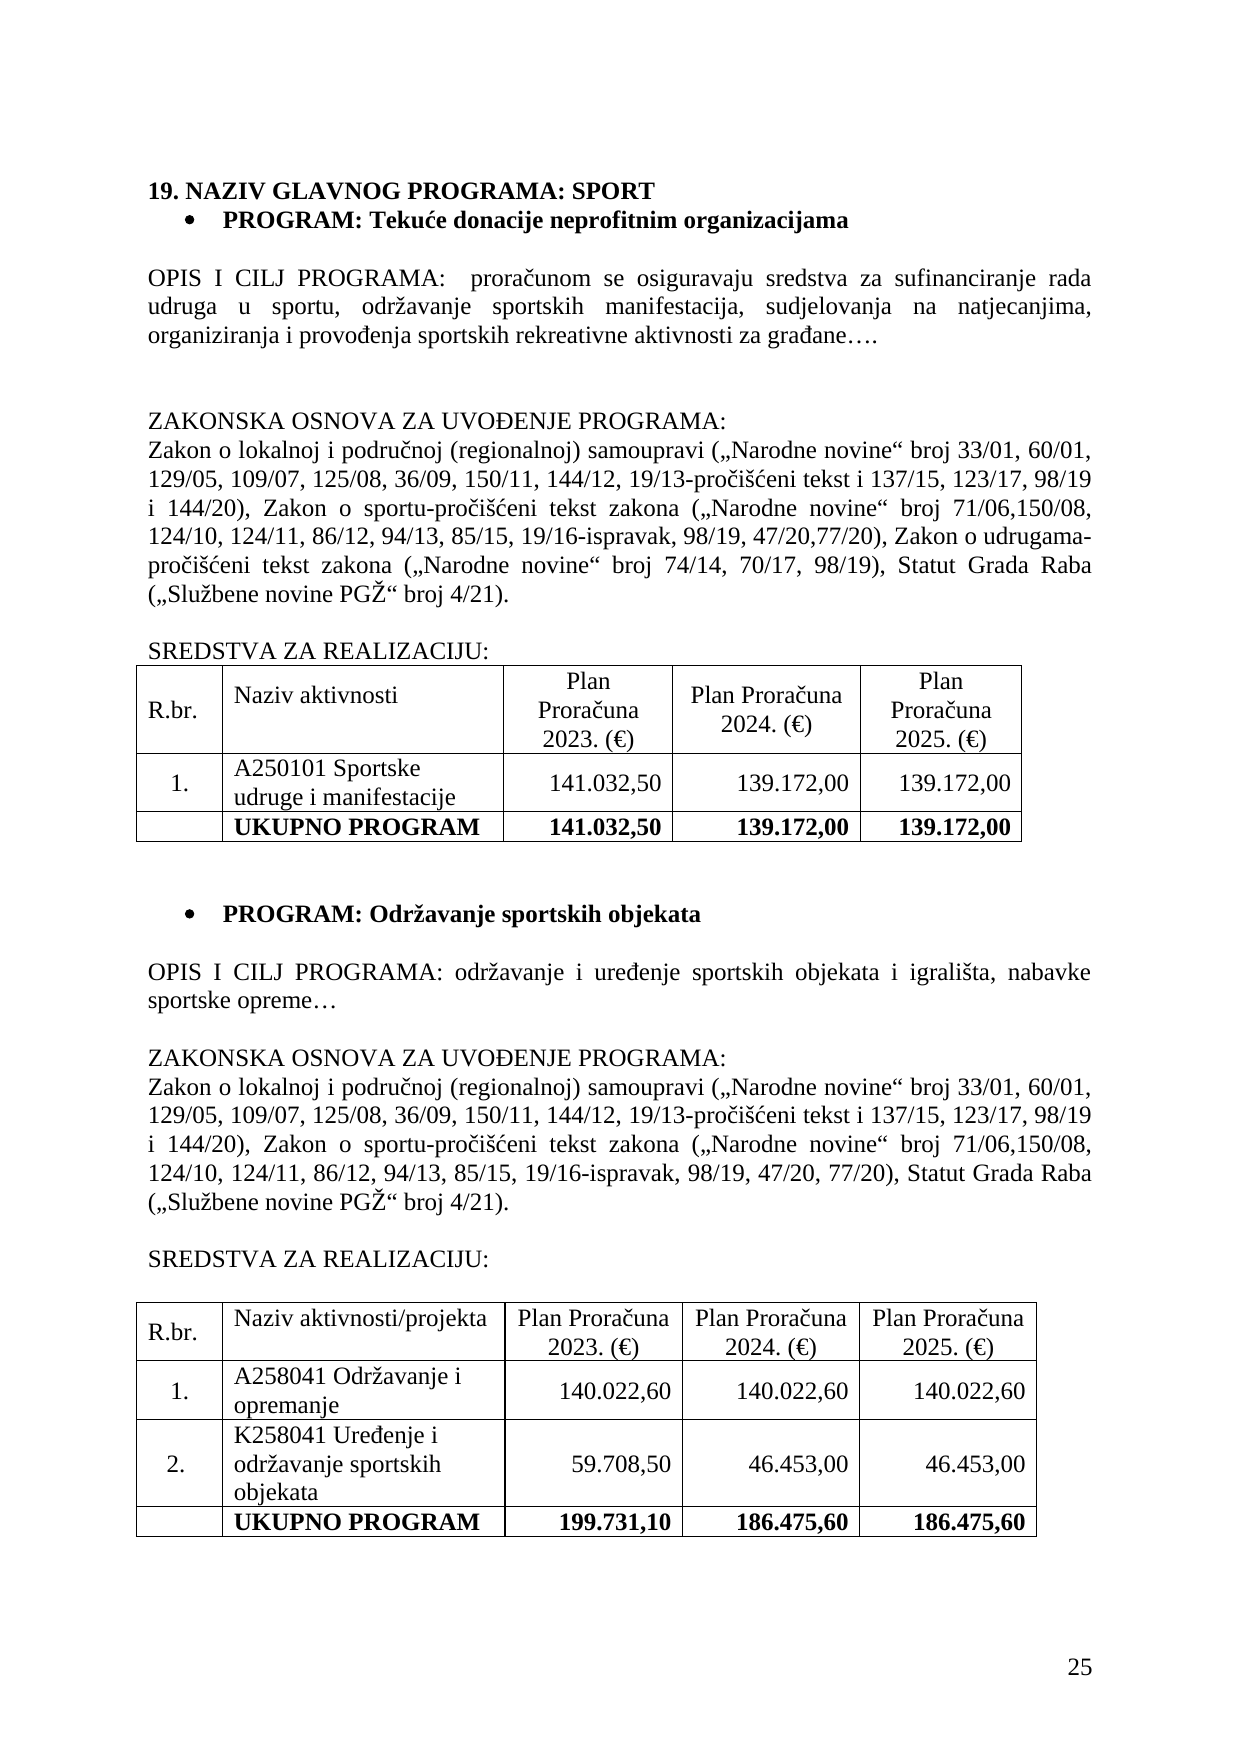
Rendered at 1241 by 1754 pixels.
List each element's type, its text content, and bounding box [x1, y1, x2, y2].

table_cell 186.475,60 [683, 1507, 859, 1536]
table_cell [137, 812, 222, 841]
text Zakon o lokalnoj i područnoj (regionalnoj) samoupravi („Narodne novine“ broj 33/01, 60/01, 129/05, 109/07, 125/08, 36/09, 150/11, 144/12, 19/13-pročišćeni tekst i 137/15, 123/17, 98/19 i 144/20), Zakon o sportu-pročišćeni tekst zakona („Narodne novine“ broj 71/06,150/08, 124/10, 124/11, 86/12, 94/13, 85/15, 19/16-ispravak, 98/19, 47/20,77/20), Zakon o udrugama-pročišćeni tekst zakona („Narodne novine“ broj 74/14, 70/17, 98/19), Statut Grada Raba („Službene novine PGŽ“ broj 4/21). [148, 435, 1093, 608]
table_cell 141.032,50 [504, 754, 672, 811]
table_cell 141.032,50 [504, 812, 672, 841]
text SREDSTVA ZA REALIZACIJU: [148, 636, 1093, 665]
table_cell K258041 Uređenje i održavanje sportskih objekata [223, 1420, 504, 1506]
table_header Naziv aktivnosti/projekta [223, 1303, 504, 1360]
table_cell 140.022,60 [506, 1361, 682, 1419]
text ZAKONSKA OSNOVA ZA UVOĐENJE PROGRAMA: [148, 406, 1093, 435]
table_cell UKUPNO PROGRAM [223, 812, 503, 841]
text 19. NAZIV GLAVNOG PROGRAMA: SPORT [148, 176, 1173, 205]
text Zakon o lokalnoj i područnoj (regionalnoj) samoupravi („Narodne novine“ broj 33/01, 60/01, 129/05, 109/07, 125/08, 36/09, 150/11, 144/12, 19/13-pročišćeni tekst i 137/15, 123/17, 98/19 i 144/20), Zakon o sportu-pročišćeni tekst zakona („Narodne novine“ broj 71/06,150/08, 124/10, 124/11, 86/12, 94/13, 85/15, 19/16-ispravak, 98/19, 47/20, 77/20), Statut Grada Raba („Službene novine PGŽ“ broj 4/21). [148, 1072, 1093, 1216]
table_cell 1. [137, 1361, 222, 1419]
table_cell 2. [137, 1420, 222, 1506]
text OPIS I CILJ PROGRAMA: proračunom se osiguravaju sredstva za sufinanciranje rada udruga u sportu, održavanje sportskih manifestacija, sudjelovanja na natjecanjima, organiziranja i provođenja sportskih rekreativne aktivnosti za građane…. [148, 263, 1093, 349]
text SREDSTVA ZA REALIZACIJU: [148, 1244, 1093, 1273]
table_cell 199.731,10 [506, 1507, 682, 1536]
table_cell A250101 Sportske udruge i manifestacije [223, 754, 503, 811]
list PROGRAM: Tekuće donacije neprofitnim organizacijama [185, 205, 1173, 234]
table_cell 140.022,60 [683, 1361, 859, 1419]
table_cell UKUPNO PROGRAM [223, 1507, 504, 1536]
table_cell 140.022,60 [860, 1361, 1036, 1419]
table_cell 46.453,00 [683, 1420, 859, 1506]
table_cell 46.453,00 [860, 1420, 1036, 1506]
table_header R.br. [137, 1303, 222, 1360]
table_header Plan Proračuna 2025. (€) [860, 1303, 1036, 1360]
table_cell [137, 1507, 222, 1536]
text ZAKONSKA OSNOVA ZA UVOĐENJE PROGRAMA: [148, 1043, 1093, 1072]
table_header Plan Proračuna 2024. (€) [673, 666, 860, 752]
table_header Plan Proračuna 2023. (€) [506, 1303, 682, 1360]
table_cell 139.172,00 [673, 754, 860, 811]
table_cell 186.475,60 [860, 1507, 1036, 1536]
table_cell 59.708,50 [506, 1420, 682, 1506]
table_cell 139.172,00 [861, 812, 1021, 841]
text OPIS I CILJ PROGRAMA: održavanje i uređenje sportskih objekata i igrališta, nabavke sportske opreme… [148, 957, 1093, 1014]
table_cell 139.172,00 [861, 754, 1021, 811]
table_cell A258041 Održavanje i opremanje [223, 1361, 504, 1419]
table_header R.br. [137, 666, 222, 752]
table_cell 1. [137, 754, 222, 811]
list PROGRAM: Održavanje sportskih objekata [185, 899, 1173, 928]
table_header Plan Proračuna 2025. (€) [861, 666, 1021, 752]
table_header Plan Proračuna 2024. (€) [683, 1303, 859, 1360]
table_cell 139.172,00 [673, 812, 860, 841]
table_header Naziv aktivnosti [223, 666, 503, 752]
table_header Plan Proračuna 2023. (€) [504, 666, 672, 752]
